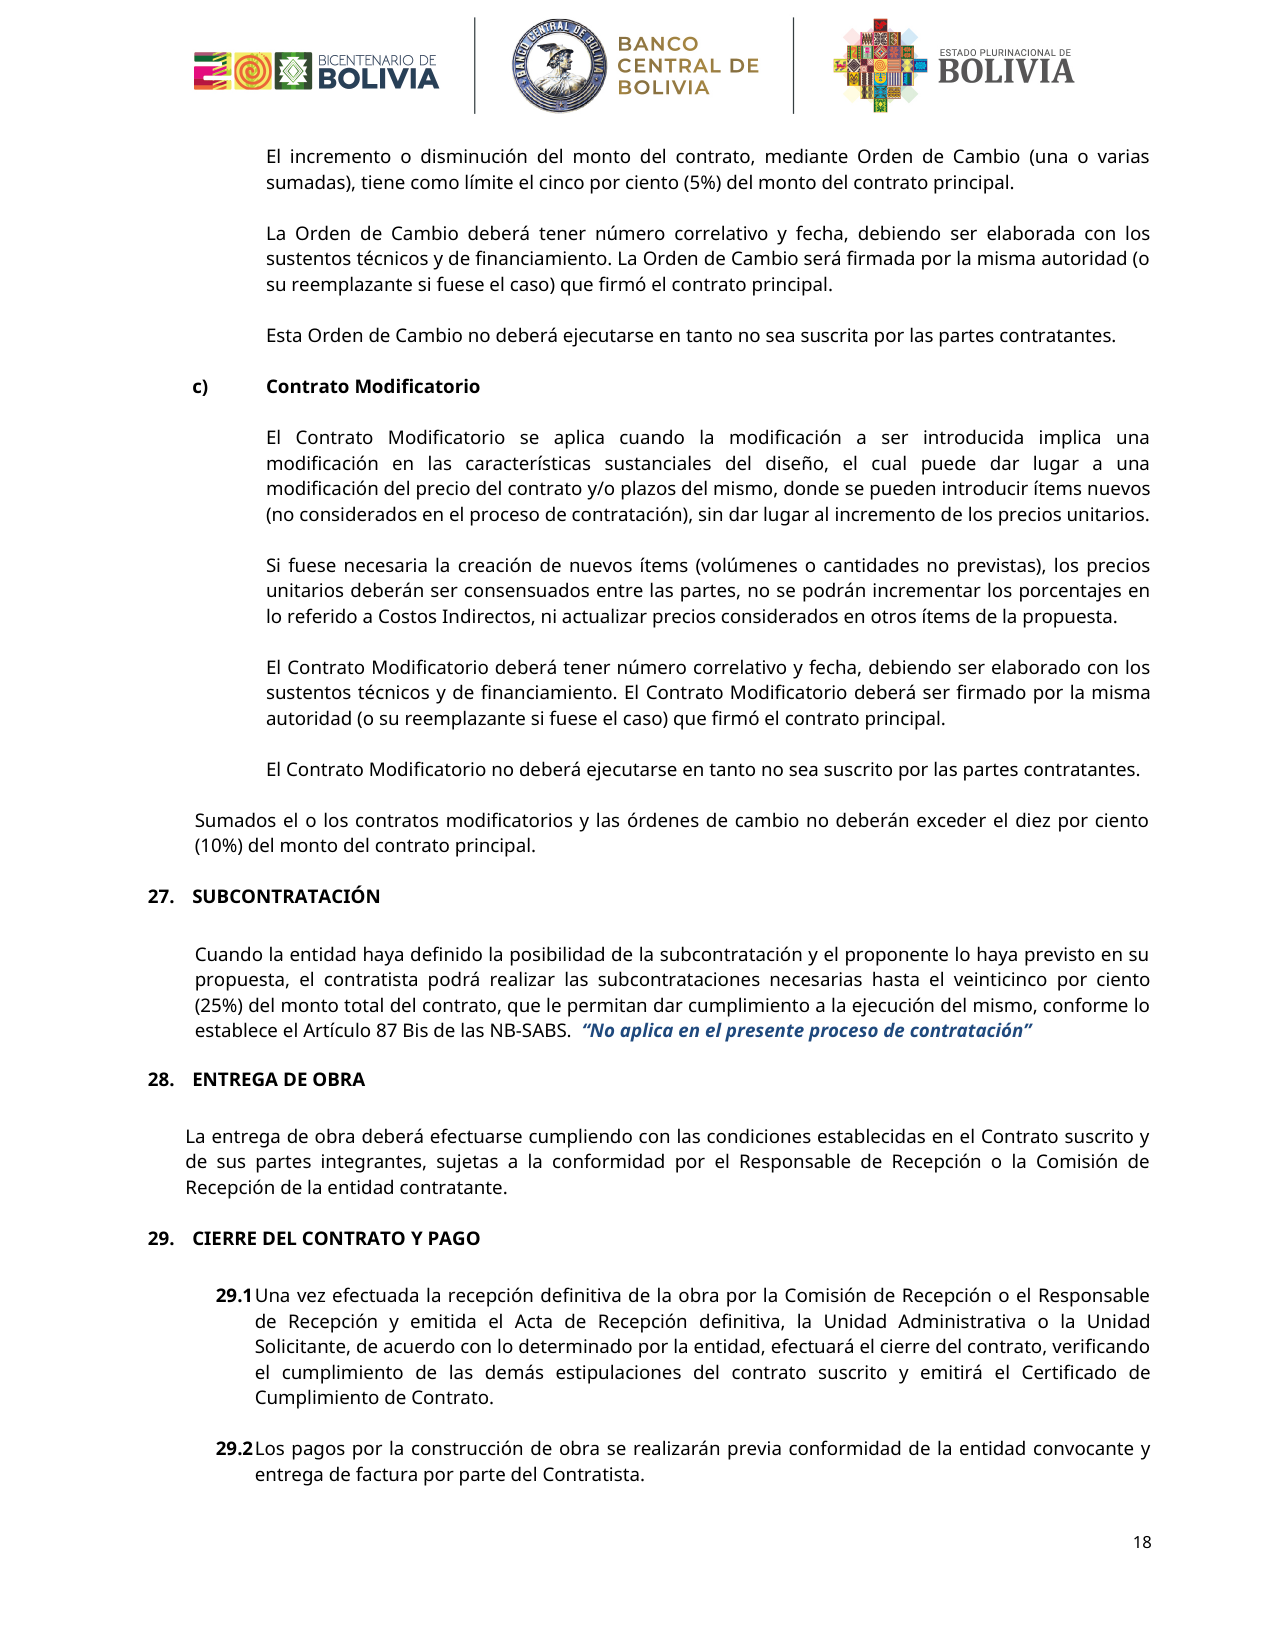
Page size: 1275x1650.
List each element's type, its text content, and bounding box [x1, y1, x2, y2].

list Si fuese necesaria la creación de nuevos ítems (volúmenes o cantidades no previstas), los precios unitarios deberán ser consensuados entre las partes, no se podrán incrementar los porcentajes en lo referido a Costos Indirectos, ni actualizar precios considerados en otros ítems de la propuesta. [266, 552, 1152, 628]
title ENTREGA DE OBRA [148, 1066, 1152, 1091]
list El Contrato Modificatorio deberá tener número correlativo y fecha, debiendo ser elaborado con los sustentos técnicos y de financiamiento. El Contrato Modificatorio deberá ser firmado por la misma autoridad (o su reemplazante si fuese el caso) que firmó el contrato principal. [266, 654, 1152, 731]
list La Orden de Cambio deberá tener número correlativo y fecha, debiendo ser elaborada con los sustentos técnicos y de financiamiento. La Orden de Cambio será firmada por la misma autoridad (o su reemplazante si fuese el caso) que firmó el contrato principal. [266, 220, 1152, 297]
text Sumados el o los contratos modificatorios y las órdenes de cambio no deberán exceder el diez por ciento (10%) del monto del contrato principal. [194, 807, 1152, 858]
list La entrega de obra deberá efectuarse cumpliendo con las condiciones establecidas en el Contrato suscrito y de sus partes integrantes, sujetas a la conformidad por el Responsable de Recepción o la Comisión de Recepción de la entidad contratante. [185, 1123, 1152, 1200]
list El Contrato Modificatorio no deberá ejecutarse en tanto no sea suscrito por las partes contratantes. [266, 756, 1152, 782]
text Cuando la entidad haya definido la posibilidad de la subcontratación y el proponente lo haya previsto en su propuesta, el contratista podrá realizar las subcontrataciones necesarias hasta el veinticinco por ciento (25%) del monto total del contrato, que le permitan dar cumplimiento a la ejecución del mismo, conforme lo establece el Artículo 87 Bis de las NB-SABS. “No aplica en el presente proceso de contratación” [194, 941, 1152, 1043]
list El incremento o disminución del monto del contrato, mediante Orden de Cambio (una o varias sumadas), tiene como límite el cinco por ciento (5%) del monto del contrato principal. [266, 144, 1152, 195]
title CIERRE DEL CONTRATO Y PAGO [148, 1225, 1152, 1251]
list Contrato Modificatorio [192, 373, 1152, 399]
list Los pagos por la construcción de obra se realizarán previa conformidad de la entidad convocante y entrega de factura por parte del Contratista. [216, 1436, 1152, 1487]
list Una vez efectuada la recepción definitiva de la obra por la Comisión de Recepción o el Responsable de Recepción y emitida el Acta de Recepción definitiva, la Unidad Administrativa o la Unidad Solicitante, de acuerdo con lo determinado por la entidad, efectuará el cierre del contrato, verificando el cumplimiento de las demás estipulaciones del contrato suscrito y emitirá el Certificado de Cumplimiento de Contrato. [216, 1282, 1152, 1410]
list El Contrato Modificatorio se aplica cuando la modificación a ser introducida implica una modificación en las características sustanciales del diseño, el cual puede dar lugar a una modificación del precio del contrato y/o plazos del mismo, donde se pueden introducir ítems nuevos (no considerados en el proceso de contratación), sin dar lugar al incremento de los precios unitarios. [266, 424, 1152, 526]
list Esta Orden de Cambio no deberá ejecutarse en tanto no sea suscrita por las partes contratantes. [266, 322, 1152, 348]
picture [0, 1, 1272, 117]
title SUBCONTRATACIÓN [148, 884, 1152, 909]
